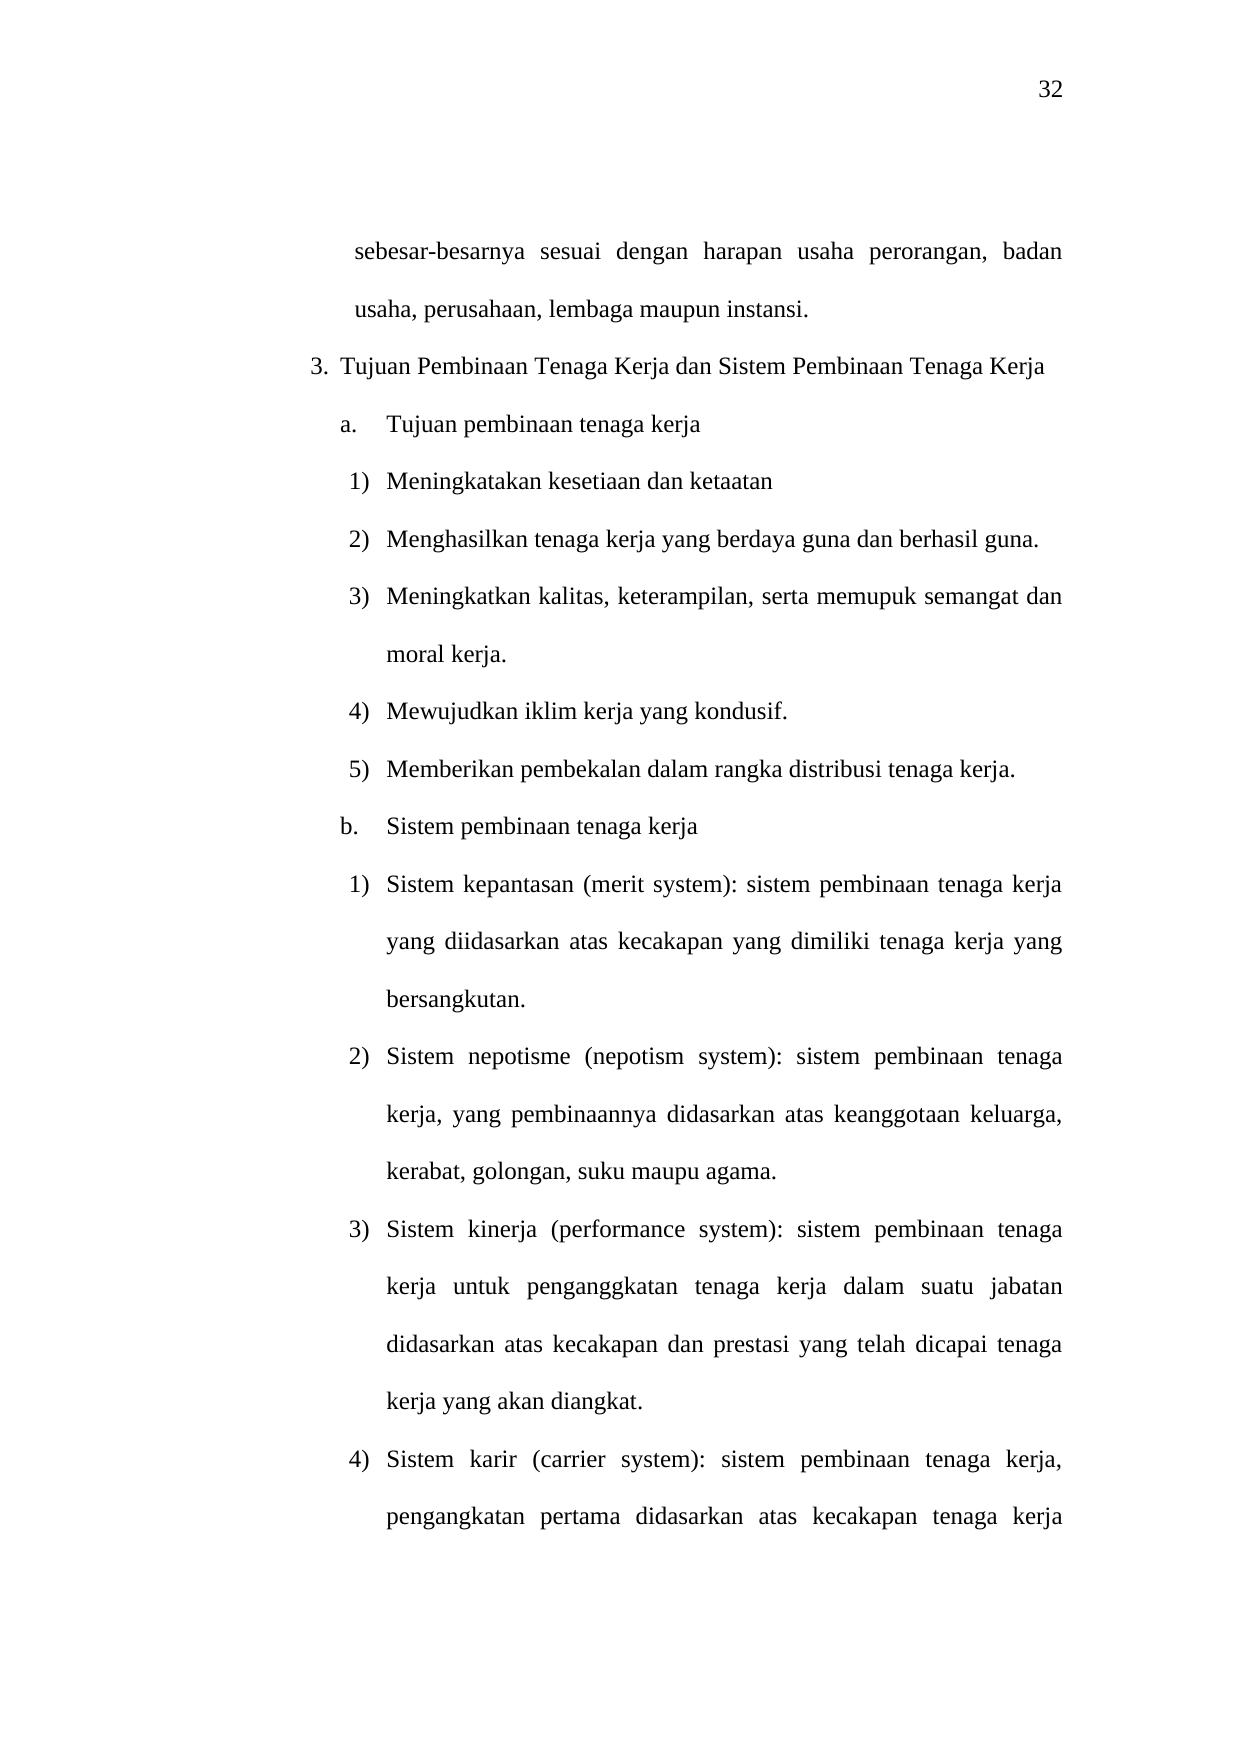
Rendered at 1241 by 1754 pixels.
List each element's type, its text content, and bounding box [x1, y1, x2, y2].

list Meningkatkan kalitas, keterampilan, serta memupuk semangat dan moral kerja. [349, 581, 1063, 667]
list Sistem pembinaan tenaga kerja [340, 811, 1063, 840]
list Sistem kinerja (performance system): sistem pembinaan tenaga kerja untuk penganggkatan tenaga kerja dalam suatu jabatan didasarkan atas kecakapan dan prestasi yang telah dicapai tenaga kerja yang akan diangkat. [349, 1214, 1063, 1415]
list Mewujudkan iklim kerja yang kondusif. [349, 696, 1063, 725]
list Memberikan pembekalan dalam rangka distribusi tenaga kerja. [349, 754, 1063, 782]
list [354, 236, 1063, 322]
list Menghasilkan tenaga kerja yang berdaya guna dan berhasil guna. [349, 524, 1063, 552]
list Meningkatakan kesetiaan dan ketaatan [349, 466, 1063, 495]
list Tujuan pembinaan tenaga kerja [340, 409, 1063, 437]
list Tujuan Pembinaan Tenaga Kerja dan Sistem Pembinaan Tenaga Kerja [310, 351, 1063, 380]
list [349, 1444, 1063, 1530]
list Sistem kepantasan (merit system): sistem pembinaan tenaga kerja yang diidasarkan atas kecakapan yang dimiliki tenaga kerja yang bersangkutan. [349, 869, 1063, 1012]
list Sistem nepotisme (nepotism system): sistem pembinaan tenaga kerja, yang pembinaannya didasarkan atas keanggotaan keluarga, kerabat, golongan, suku maupu agama. [349, 1041, 1063, 1185]
